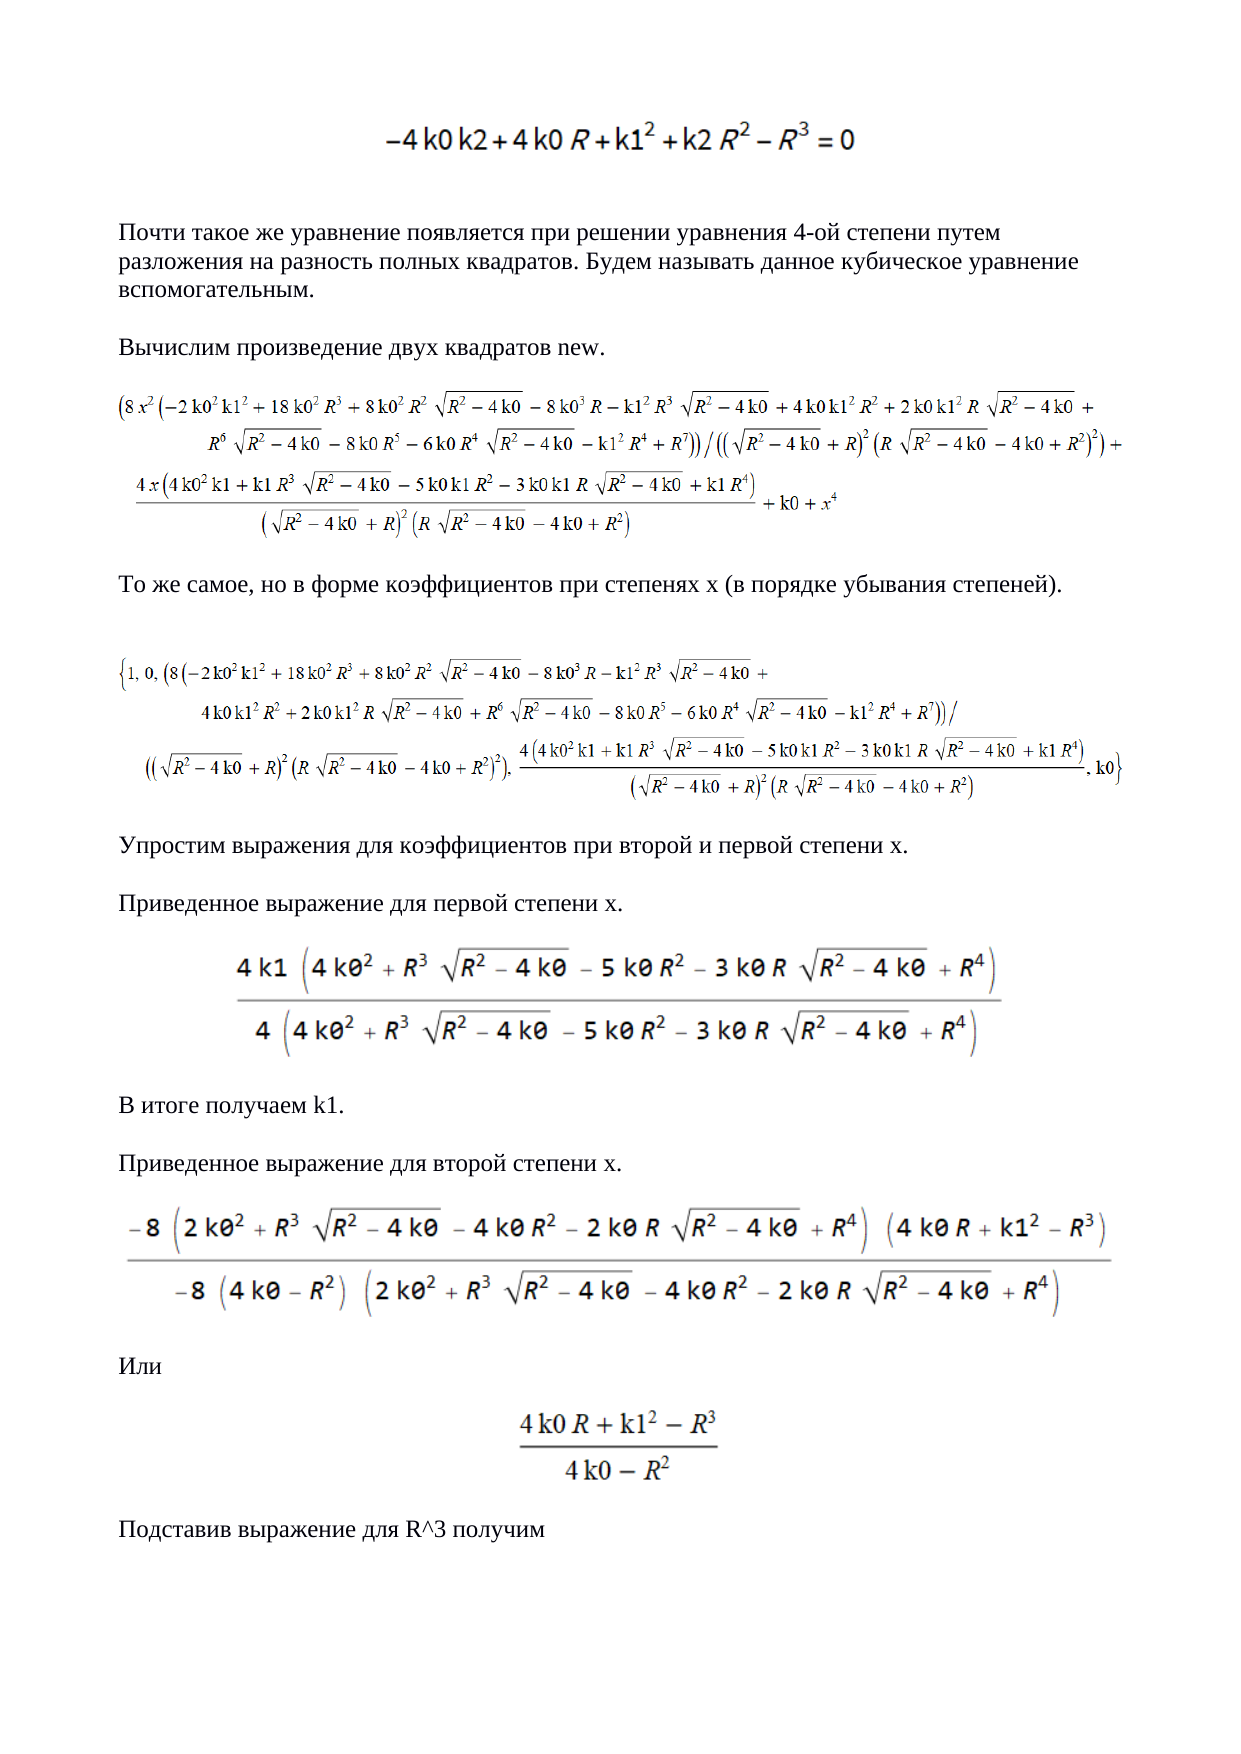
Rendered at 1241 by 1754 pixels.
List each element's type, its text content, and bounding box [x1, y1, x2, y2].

text Упростим выражения для коэффициентов при второй и первой степени x. [118, 831, 1122, 859]
text В итоге получаем k1. [118, 1091, 1122, 1119]
picture [233, 945, 1007, 1062]
text Вычислим произведение двух квадратов new. [118, 332, 1122, 361]
picture [517, 1408, 724, 1486]
text То же самое, но в форме коэффициентов при степенях x (в порядке убывания степеней). [118, 569, 1122, 597]
picture [385, 118, 855, 160]
picture [118, 389, 1123, 540]
picture [123, 1205, 1117, 1322]
picture [118, 655, 1123, 802]
text Почти такое же уравнение появляется при решении уравнения 4-ой степени путем разложения на разность полных квадратов. Будем называть данное кубическое уравнение вспомогательным. [118, 217, 1122, 303]
text Подставив выражение для R^3 получим [118, 1514, 1122, 1543]
text Приведенное выражение для второй степени x. [118, 1148, 1122, 1177]
text Или [118, 1351, 1122, 1379]
text Приведенное выражение для первой степени x. [118, 888, 1122, 917]
